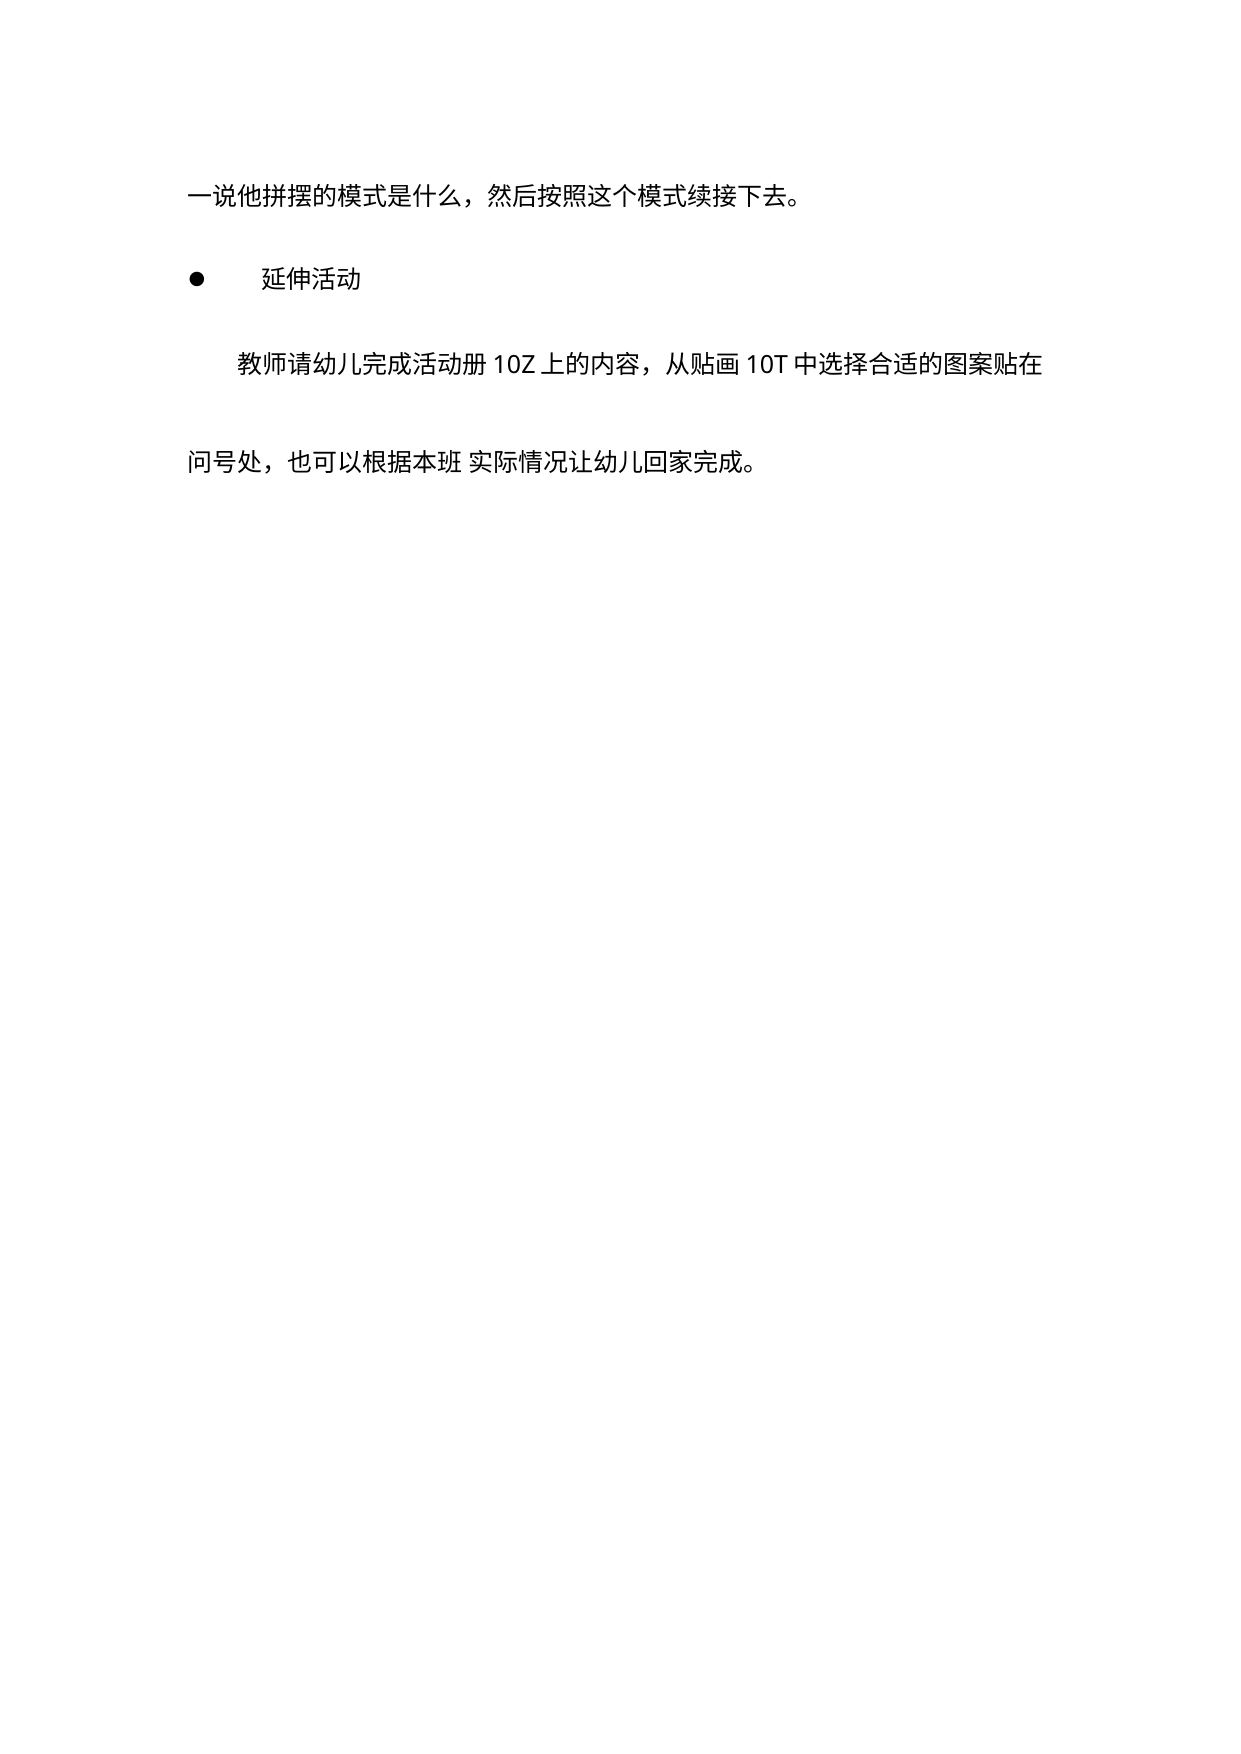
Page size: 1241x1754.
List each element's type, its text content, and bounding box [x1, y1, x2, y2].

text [187, 162, 1043, 227]
list 延伸活动 [187, 245, 1053, 310]
text 教师请幼儿完成活动册10Z上的内容，从贴画10T中选择合适的图案贴在问号处，也可以根据本班 实际情况让幼儿回家完成。 [187, 331, 1043, 493]
